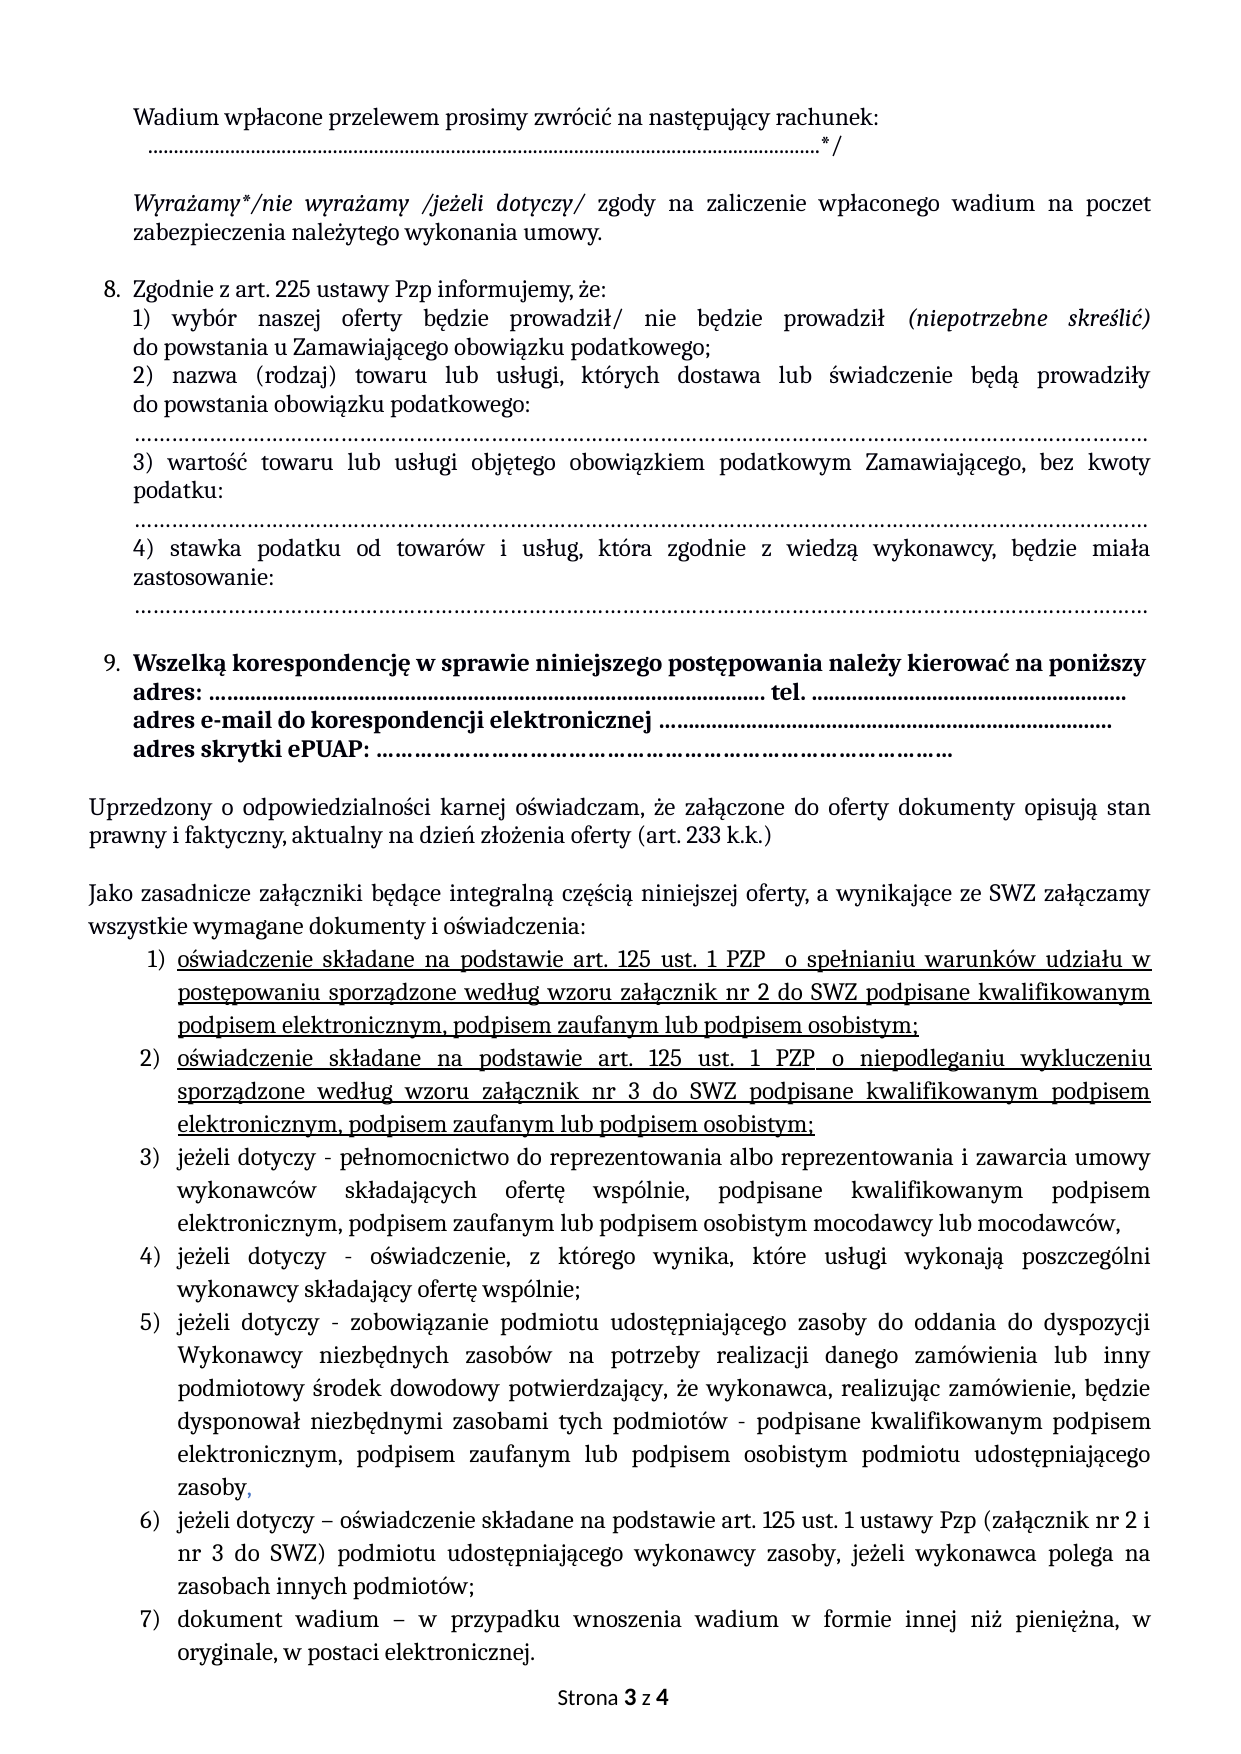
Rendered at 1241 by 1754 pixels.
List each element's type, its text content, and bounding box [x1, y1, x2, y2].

text ……………………………………………………………………………………………………………………………………………… [133, 505, 1152, 534]
text 4) stawka podatku od towarów i usług, która zgodnie z wiedzą wykonawcy, będzie miała zastosowanie: [133, 534, 1152, 591]
text 3) wartość towaru lub usługi objętego obowiązkiem podatkowym Zamawiającego, bez kwoty podatku: [133, 448, 1152, 505]
text Jako zasadnicze załączniki będące integralną częścią niniejszej oferty, a wynikające ze SWZ załączamy wszystkie wymagane dokumenty i oświadczenia: [89, 879, 1152, 941]
list jeżeli dotyczy – oświadczenie składane na podstawie art. 125 ust. 1 ustawy Pzp (załącznik nr 2 i nr 3 do SWZ) podmiotu udostępniającego wykonawcy zasoby, jeżeli wykonawca polega na zasobach innych podmiotów; [140, 1506, 1152, 1601]
text ……………………………………………………………………………………………………………………………………………… [133, 419, 1152, 448]
text ...................................................................................................................................*/ [148, 131, 1152, 160]
list jeżeli dotyczy - pełnomocnictwo do reprezentowania albo reprezentowania i zawarcia umowy wykonawców składających ofertę wspólnie, podpisane kwalifikowanym podpisem elektronicznym, podpisem zaufanym lub podpisem osobistym mocodawcy lub mocodawców, [140, 1143, 1152, 1238]
text 1) wybór naszej oferty będzie prowadził/ nie będzie prowadził (niepotrzebne skreślić) do powstania u Zamawiającego obowiązku podatkowego; [133, 304, 1152, 361]
list dokument wadium – w przypadku wnoszenia wadium w formie innej niż pieniężna, w oryginale, w postaci elektronicznej. [140, 1605, 1152, 1667]
text adres: ….............................................................................................. tel. ....................................................... [133, 678, 1152, 706]
list Zgodnie z art. 225 ustawy Pzp informujemy, że: [103, 275, 1152, 304]
text ……………………………………………………………………………………………………………………………………………… [133, 591, 1152, 620]
text 2) nazwa (rodzaj) towaru lub usługi, których dostawa lub świadczenie będą prowadziły do powstania obowiązku podatkowego: [133, 361, 1152, 419]
text adres e-mail do korespondencji elektronicznej …............................................................................ [133, 706, 1152, 735]
list oświadczenie składane na podstawie art. 125 ust. 1 PZP o spełnianiu warunków udziału w postępowaniu sporządzone według wzoru załącznik nr 2 do SWZ podpisane kwalifikowanym podpisem elektronicznym, podpisem zaufanym lub podpisem osobistym; [148, 945, 1152, 1040]
text Wadium wpłacone przelewem prosimy zwrócić na następujący rachunek: [133, 103, 1152, 131]
text Uprzedzony o odpowiedzialności karnej oświadczam, że załączone do oferty dokumenty opisują stan prawny i faktyczny, aktualny na dzień złożenia oferty (art. 233 k.k.) [89, 793, 1152, 850]
list jeżeli dotyczy - oświadczenie, z którego wynika, które usługi wykonają poszczególni wykonawcy składający ofertę wspólnie; [140, 1242, 1152, 1304]
list Wszelką korespondencję w sprawie niniejszego postępowania należy kierować na poniższy [103, 649, 1152, 678]
list jeżeli dotyczy - zobowiązanie podmiotu udostępniającego zasoby do oddania do dyspozycji Wykonawcy niezbędnych zasobów na potrzeby realizacji danego zamówienia lub inny podmiotowy środek dowodowy potwierdzający, że wykonawca, realizując zamówienie, będzie dysponował niezbędnymi zasobami tych podmiotów - podpisane kwalifikowanym podpisem elektronicznym, podpisem zaufanym lub podpisem osobistym podmiotu udostępniającego zasoby, [140, 1308, 1152, 1502]
list oświadczenie składane na podstawie art. 125 ust. 1 PZP o niepodleganiu wykluczeniu sporządzone według wzoru załącznik nr 3 do SWZ podpisane kwalifikowanym podpisem elektronicznym, podpisem zaufanym lub podpisem osobistym; [140, 1044, 1152, 1139]
text Wyrażamy*/nie wyrażamy /jeżeli dotyczy/ zgody na zaliczenie wpłaconego wadium na poczet zabezpieczenia należytego wykonania umowy. [133, 189, 1152, 246]
text adres skrytki ePUAP: ……………………………………………………………………………… [133, 735, 1152, 764]
